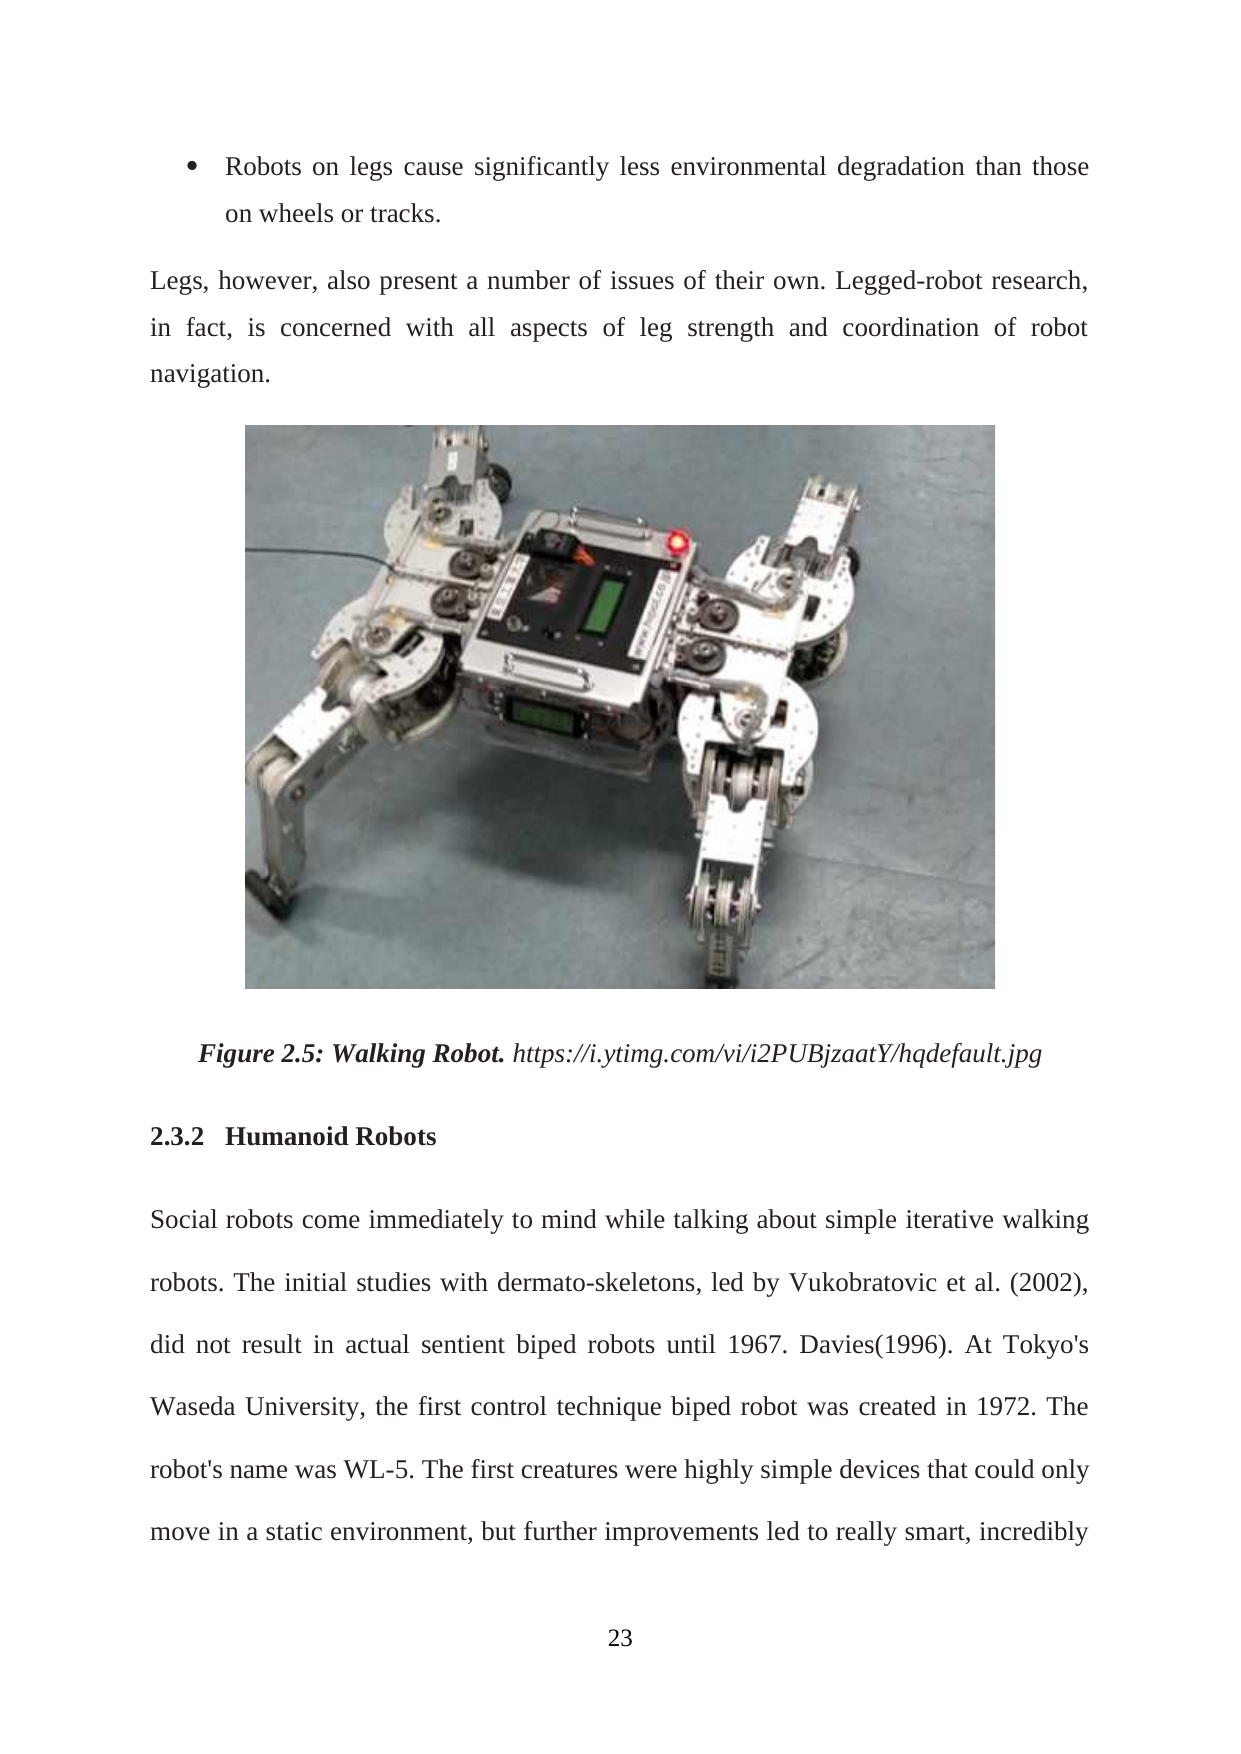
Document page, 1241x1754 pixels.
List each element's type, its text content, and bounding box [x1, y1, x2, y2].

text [150, 1203, 1090, 1546]
picture [245, 425, 995, 989]
text Legs, however, also present a number of issues of their own. Legged-robot research, in fact, is concerned with all aspects of leg strength and coordination of robot navigation. [150, 264, 1090, 389]
text Figure 2.5: Walking Robot. https://i.ytimg.com/vi/i2PUBjzaatY/hqdefault.jpg [150, 1037, 1090, 1068]
list Robots on legs cause significantly less environmental degradation than those on wheels or tracks. [187, 150, 1090, 228]
text 2.3.2 Humanoid Robots [150, 1120, 1090, 1152]
